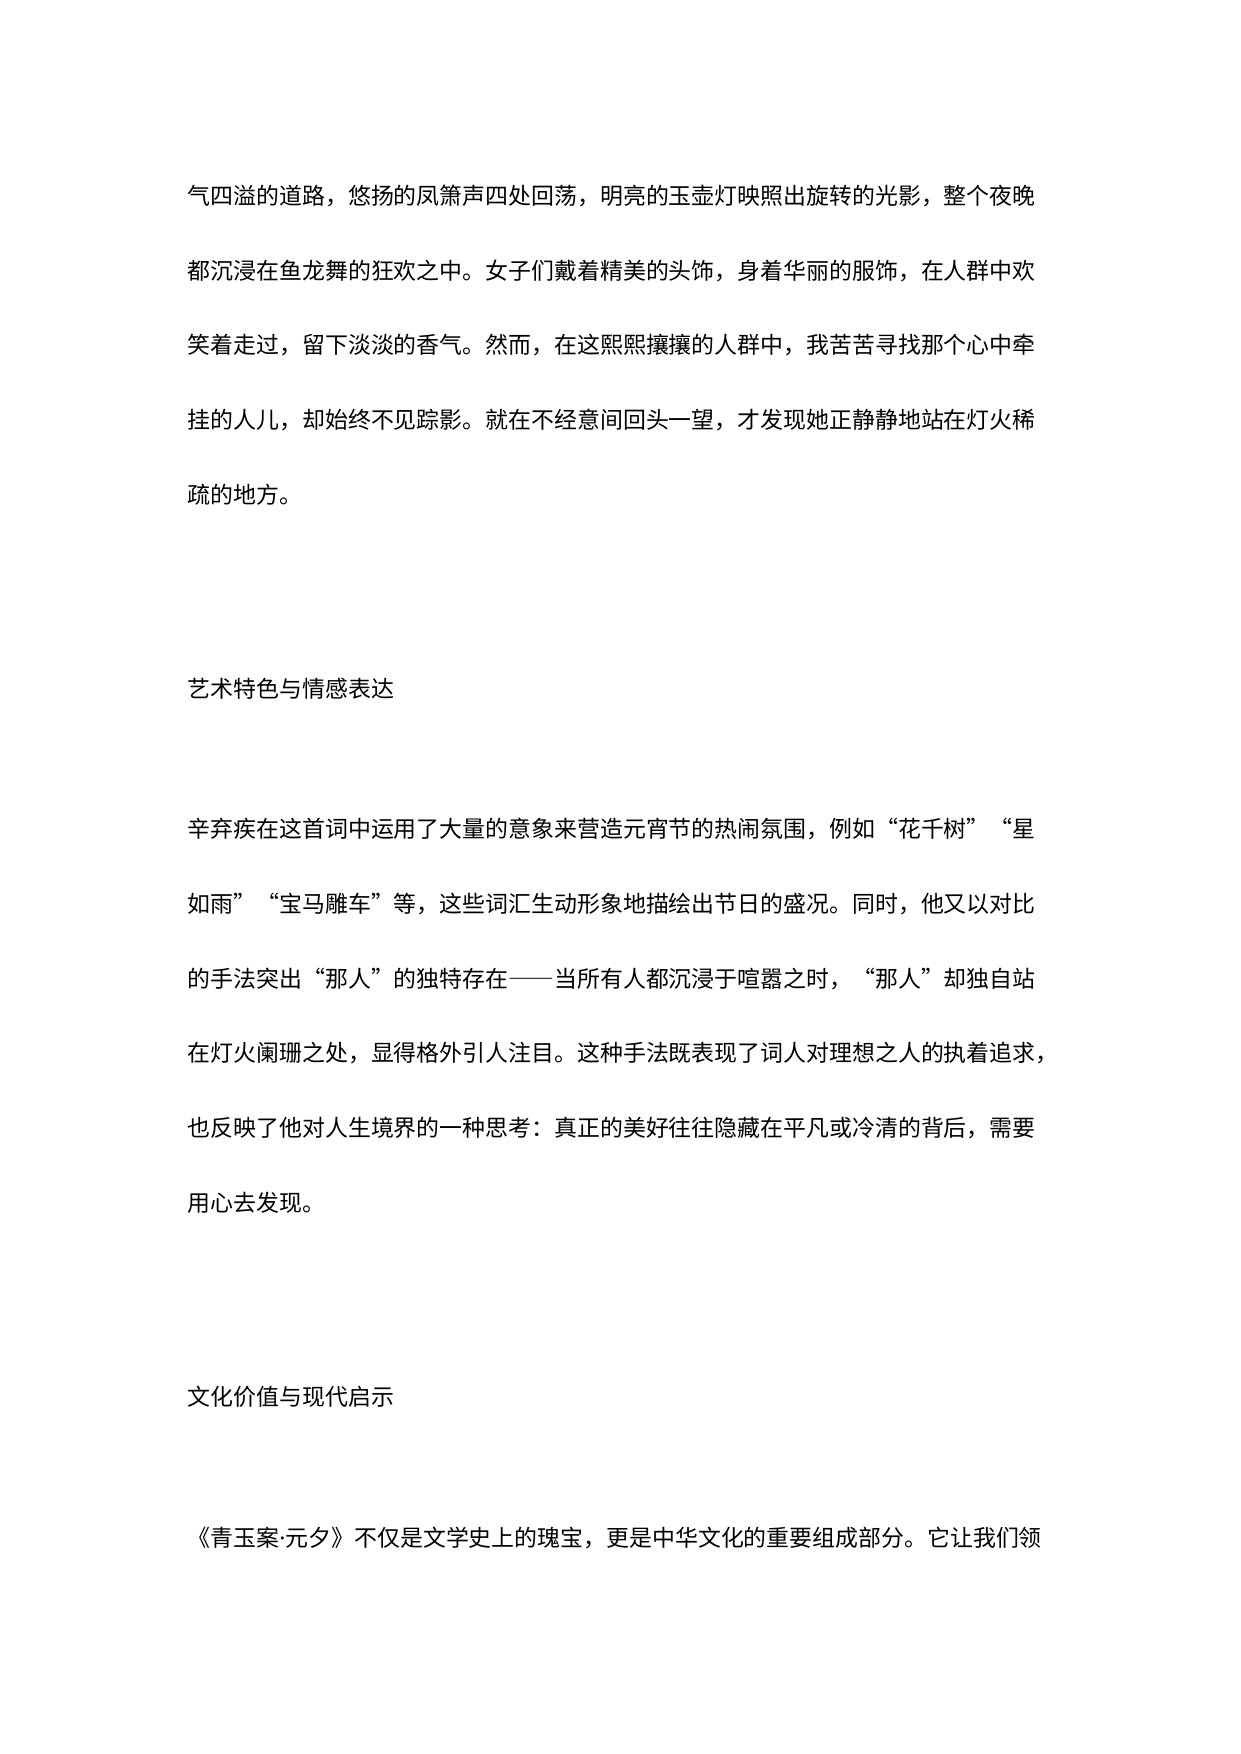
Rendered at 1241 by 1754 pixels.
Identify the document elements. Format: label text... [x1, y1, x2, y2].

text 文化价值与现代启示 [187, 1363, 1053, 1428]
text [187, 162, 1053, 526]
text 辛弃疾在这首词中运用了大量的意象来营造元宵节的热闹氛围，例如“花千树”“星如雨”“宝马雕车”等，这些词汇生动形象地描绘出节日的盛况。同时，他又以对比的手法突出“那人”的独特存在——当所有人都沉浸于喧嚣之时，“那人”却独自站在灯火阑珊之处，显得格外引人注目。这种手法既表现了词人对理想之人的执着追求，也反映了他对人生境界的一种思考：真正的美好往往隐藏在平凡或冷清的背后，需要用心去发现。 [187, 795, 1053, 1234]
text 艺术特色与情感表达 [187, 655, 1053, 720]
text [187, 1503, 1053, 1568]
